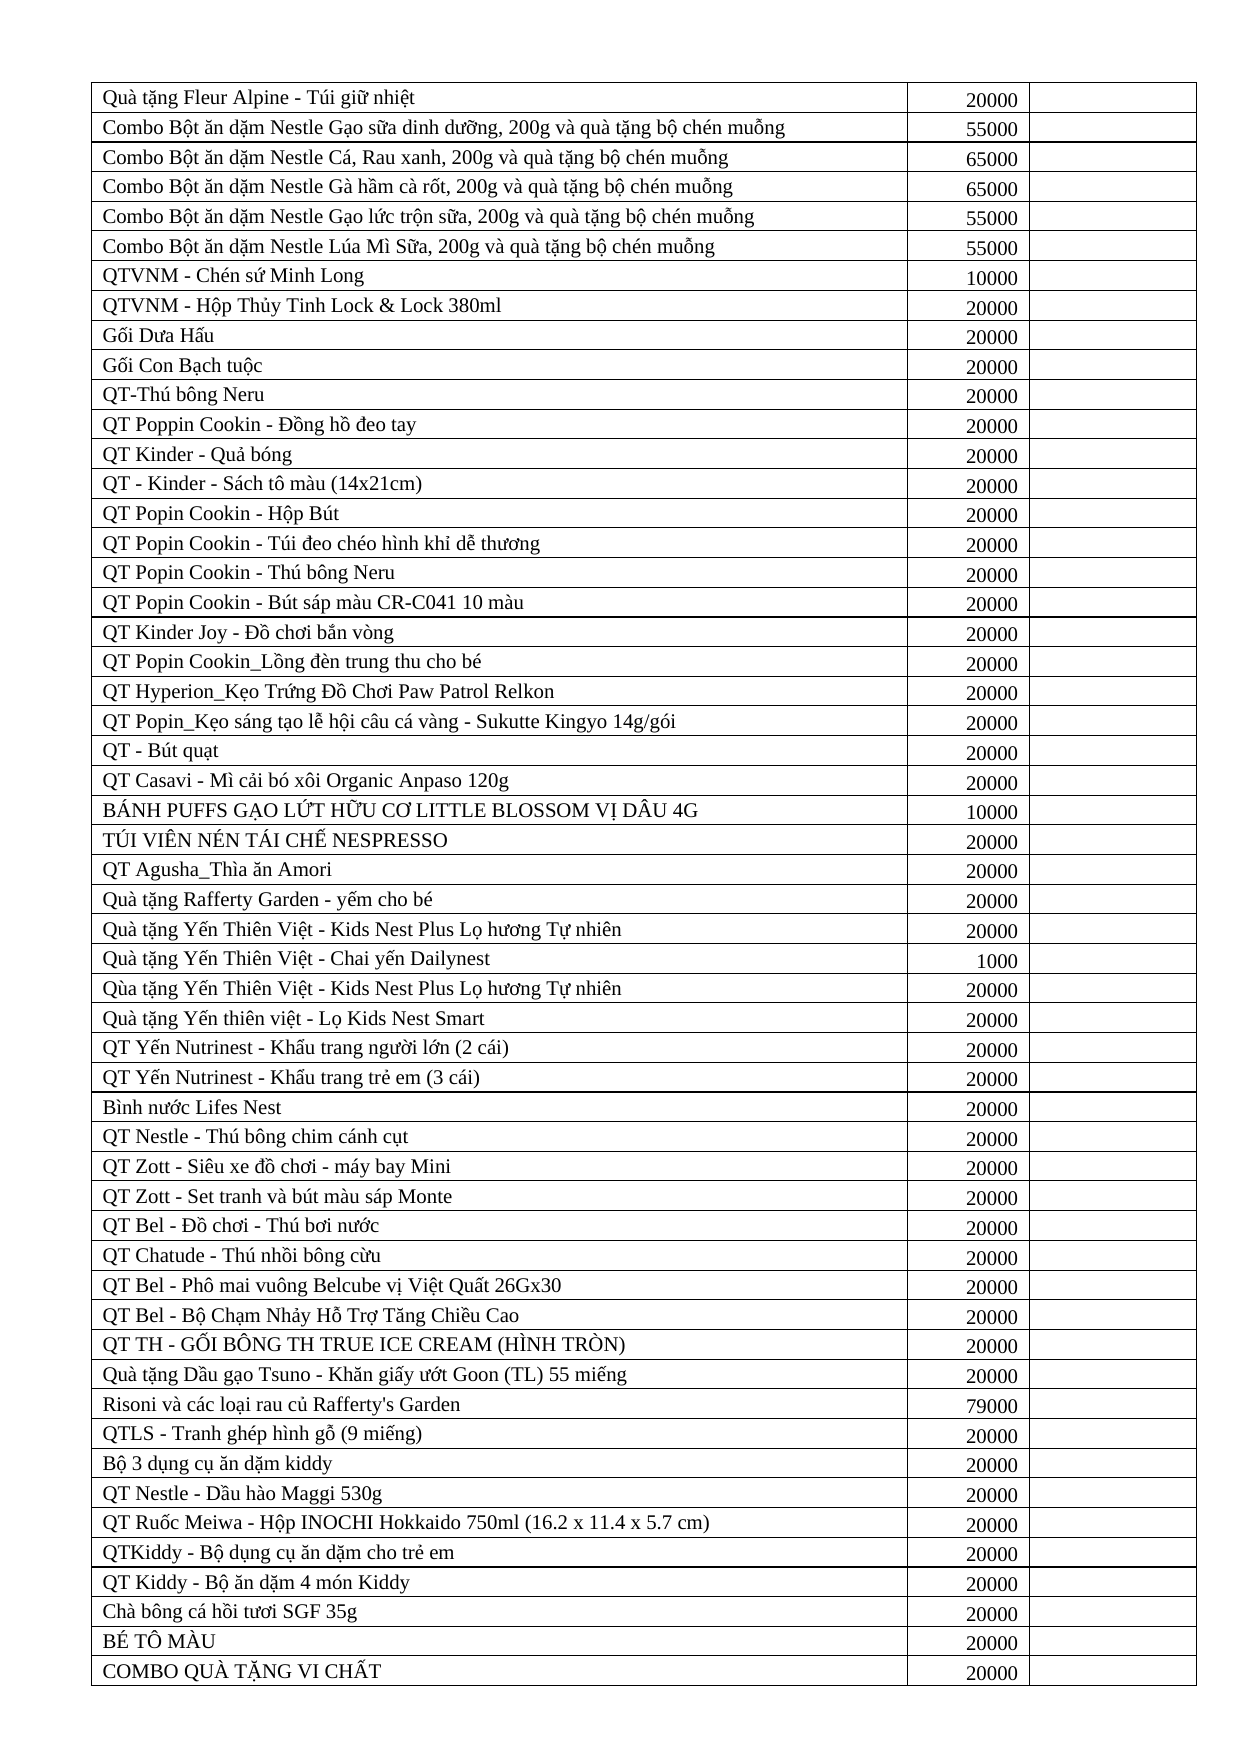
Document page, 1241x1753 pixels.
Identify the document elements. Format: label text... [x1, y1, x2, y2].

table_cell QT Nestle - Thú bông chim cánh cụt [92, 1122, 907, 1151]
table_cell 79000 [908, 1389, 1029, 1418]
table_cell QT Kiddy - Bộ ăn dặm 4 món Kiddy [92, 1568, 907, 1596]
table_cell Bộ 3 dụng cụ ăn dặm kiddy [92, 1449, 907, 1477]
table_cell QT Kinder Joy - Đồ chơi bắn vòng [92, 618, 907, 646]
table_cell [1030, 974, 1196, 1002]
table_cell Quà tặng Rafferty Garden - yếm cho bé [92, 885, 907, 913]
table_cell QT Popin Cookin - Bút sáp màu CR-C041 10 màu [92, 588, 907, 616]
table_cell [1030, 1568, 1196, 1596]
table_cell [1030, 1449, 1196, 1477]
table_cell Gối Con Bạch tuộc [92, 350, 907, 379]
table_cell [1030, 1211, 1196, 1240]
table_cell QTVNM - Chén sứ Minh Long [92, 261, 907, 290]
table_cell 20000 [908, 1152, 1029, 1180]
table_cell [1030, 1419, 1196, 1448]
table_cell 10000 [908, 261, 1029, 290]
table_cell 20000 [908, 1538, 1029, 1566]
table_cell Quà tặng Yến thiên việt - Lọ Kids Nest Smart [92, 1003, 907, 1032]
table_cell QT Chatude - Thú nhồi bông cừu [92, 1241, 907, 1269]
table_cell QT Bel - Bộ Chạm Nhảy Hỗ Trợ Tăng Chiều Cao [92, 1300, 907, 1329]
table_cell BÁNH PUFFS GẠO LỨT HỮU CƠ LITTLE BLOSSOM VỊ DÂU 4G [92, 796, 907, 824]
table_cell 20000 [908, 410, 1029, 438]
table_cell QT Poppin Cookin - Đồng hồ đeo tay [92, 410, 907, 438]
table_cell 20000 [908, 1093, 1029, 1121]
table_cell 20000 [908, 855, 1029, 883]
table_cell 20000 [908, 291, 1029, 319]
table_cell 20000 [908, 885, 1029, 913]
table_cell 20000 [908, 1627, 1029, 1655]
table_cell [1030, 855, 1196, 883]
table_cell 20000 [908, 558, 1029, 587]
table_cell 20000 [908, 1508, 1029, 1537]
table_cell [1030, 766, 1196, 794]
table_cell [1030, 83, 1196, 112]
table_cell [1030, 706, 1196, 735]
table_cell Gối Dưa Hấu [92, 321, 907, 349]
table_cell [1030, 469, 1196, 498]
table_cell QT Popin Cookin_Lồng đèn trung thu cho bé [92, 647, 907, 676]
table_cell [1030, 1330, 1196, 1358]
table_cell QT Zott - Siêu xe đồ chơi - máy bay Mini [92, 1152, 907, 1180]
table_cell QT Agusha_Thìa ăn Amori [92, 855, 907, 883]
table_cell [1030, 1241, 1196, 1269]
table_cell 55000 [908, 231, 1029, 260]
table_cell 20000 [908, 1478, 1029, 1507]
table_cell 20000 [908, 914, 1029, 943]
table_cell [1030, 558, 1196, 587]
table_cell 20000 [908, 825, 1029, 854]
table_cell QT Ruốc Meiwa - Hộp INOCHI Hokkaido 750ml (16.2 x 11.4 x 5.7 cm) [92, 1508, 907, 1537]
table_cell QTLS - Tranh ghép hình gỗ (9 miếng) [92, 1419, 907, 1448]
table_cell 20000 [908, 1330, 1029, 1358]
table_cell QT Bel - Đồ chơi - Thú bơi nước [92, 1211, 907, 1240]
table_cell QT Popin_Kẹo sáng tạo lễ hội câu cá vàng - Sukutte Kingyo 14g/gói [92, 706, 907, 735]
table_cell Bình nước Lifes Nest [92, 1093, 907, 1121]
table_cell 20000 [908, 380, 1029, 408]
table_cell 20000 [908, 1122, 1029, 1151]
table_cell [1030, 1478, 1196, 1507]
table_cell 20000 [908, 1003, 1029, 1032]
table_cell [1030, 321, 1196, 349]
table_cell 20000 [908, 1033, 1029, 1062]
table_cell 55000 [908, 202, 1029, 230]
table_cell QTVNM - Hộp Thủy Tinh Lock & Lock 380ml [92, 291, 907, 319]
table_cell [1030, 1597, 1196, 1626]
table_cell 20000 [908, 1597, 1029, 1626]
table_cell [1030, 1063, 1196, 1091]
table_cell Quà tặng Yến Thiên Việt - Kids Nest Plus Lọ hương Tự nhiên [92, 914, 907, 943]
table_cell 20000 [908, 439, 1029, 468]
table_cell [1030, 172, 1196, 201]
table_cell [1030, 1538, 1196, 1566]
table_cell 65000 [908, 143, 1029, 171]
table_cell QT TH - GỐI BÔNG TH TRUE ICE CREAM (HÌNH TRÒN) [92, 1330, 907, 1358]
table_cell Qùa tặng Yến Thiên Việt - Kids Nest Plus Lọ hương Tự nhiên [92, 974, 907, 1002]
table_cell [1030, 1093, 1196, 1121]
table_cell [1030, 291, 1196, 319]
table_cell [1030, 944, 1196, 973]
table_cell [1030, 1508, 1196, 1537]
table_cell [1030, 410, 1196, 438]
table_cell [1030, 202, 1196, 230]
table_cell 20000 [908, 1360, 1029, 1388]
table_cell [1030, 736, 1196, 765]
table_cell 20000 [908, 706, 1029, 735]
table_cell [1030, 1152, 1196, 1180]
table_cell [1030, 1033, 1196, 1062]
table_cell 55000 [908, 113, 1029, 141]
table_cell QT Nestle - Dầu hào Maggi 530g [92, 1478, 907, 1507]
table_cell Quà tặng Fleur Alpine - Túi giữ nhiệt [92, 83, 907, 112]
table_cell [1030, 143, 1196, 171]
table_cell [1030, 231, 1196, 260]
table_cell QT - Kinder - Sách tô màu (14x21cm) [92, 469, 907, 498]
table_cell 20000 [908, 1211, 1029, 1240]
table_cell [1030, 825, 1196, 854]
table_cell COMBO QUÀ TẶNG VI CHẤT [92, 1656, 907, 1685]
table_cell 20000 [908, 974, 1029, 1002]
table_cell [1030, 1627, 1196, 1655]
table_cell [1030, 380, 1196, 408]
table_cell 20000 [908, 736, 1029, 765]
table_cell BÉ TÔ MÀU [92, 1627, 907, 1655]
table_cell 20000 [908, 1063, 1029, 1091]
table_cell 20000 [908, 677, 1029, 705]
table_cell [1030, 499, 1196, 527]
table_cell 20000 [908, 1419, 1029, 1448]
table_cell 20000 [908, 1181, 1029, 1210]
table_cell 20000 [908, 1568, 1029, 1596]
table_cell [1030, 1181, 1196, 1210]
table_cell 20000 [908, 1271, 1029, 1299]
table_cell 65000 [908, 172, 1029, 201]
table_cell Combo Bột ăn dặm Nestle Gạo lức trộn sữa, 200g và quà tặng bộ chén muỗng [92, 202, 907, 230]
table_cell [1030, 1656, 1196, 1685]
table_cell [1030, 1300, 1196, 1329]
table_cell Combo Bột ăn dặm Nestle Gạo sữa dinh dưỡng, 200g và quà tặng bộ chén muỗng [92, 113, 907, 141]
table_cell QT Kinder - Quả bóng [92, 439, 907, 468]
table_cell 20000 [908, 1449, 1029, 1477]
table_cell 20000 [908, 528, 1029, 557]
table_cell 20000 [908, 766, 1029, 794]
table_cell QT Popin Cookin - Hộp Bút [92, 499, 907, 527]
table_cell [1030, 113, 1196, 141]
table_cell 20000 [908, 499, 1029, 527]
table_cell QT Popin Cookin - Thú bông Neru [92, 558, 907, 587]
table_cell 20000 [908, 647, 1029, 676]
table_cell [1030, 885, 1196, 913]
table_cell QT Casavi - Mì cải bó xôi Organic Anpaso 120g [92, 766, 907, 794]
table_cell [1030, 588, 1196, 616]
table_cell Combo Bột ăn dặm Nestle Cá, Rau xanh, 200g và quà tặng bộ chén muỗng [92, 143, 907, 171]
table_cell [1030, 528, 1196, 557]
table_cell Quà tặng Yến Thiên Việt - Chai yến Dailynest [92, 944, 907, 973]
table_cell [1030, 1003, 1196, 1032]
table_cell QT Yến Nutrinest - Khẩu trang trẻ em (3 cái) [92, 1063, 907, 1091]
table_cell TÚI VIÊN NÉN TÁI CHẾ NESPRESSO [92, 825, 907, 854]
table_cell Chà bông cá hồi tươi SGF 35g [92, 1597, 907, 1626]
table_cell [1030, 677, 1196, 705]
table_cell Combo Bột ăn dặm Nestle Lúa Mì Sữa, 200g và quà tặng bộ chén muỗng [92, 231, 907, 260]
table_cell 10000 [908, 796, 1029, 824]
table_cell [1030, 618, 1196, 646]
table_cell [1030, 796, 1196, 824]
table_cell QT Hyperion_Kẹo Trứng Đồ Chơi Paw Patrol Relkon [92, 677, 907, 705]
table_cell [1030, 647, 1196, 676]
table_cell [1030, 439, 1196, 468]
table_cell 20000 [908, 350, 1029, 379]
table_cell [1030, 1271, 1196, 1299]
table_cell QT Popin Cookin - Túi đeo chéo hình khỉ dễ thương [92, 528, 907, 557]
table_cell QT-Thú bông Neru [92, 380, 907, 408]
table_cell 20000 [908, 1656, 1029, 1685]
table_cell 20000 [908, 588, 1029, 616]
table_cell 20000 [908, 469, 1029, 498]
table_cell [1030, 350, 1196, 379]
table_cell [1030, 1389, 1196, 1418]
table_cell 20000 [908, 321, 1029, 349]
table_cell [1030, 261, 1196, 290]
table_cell QT Bel - Phô mai vuông Belcube vị Việt Quất 26Gx30 [92, 1271, 907, 1299]
table_cell [1030, 1122, 1196, 1151]
table_cell 1000 [908, 944, 1029, 973]
table_cell 20000 [908, 1300, 1029, 1329]
table_cell [1030, 1360, 1196, 1388]
table_cell QT Yến Nutrinest - Khẩu trang người lớn (2 cái) [92, 1033, 907, 1062]
table_cell QTKiddy - Bộ dụng cụ ăn dặm cho trẻ em [92, 1538, 907, 1566]
table_cell [1030, 914, 1196, 943]
table_cell 20000 [908, 1241, 1029, 1269]
table_cell Combo Bột ăn dặm Nestle Gà hầm cà rốt, 200g và quà tặng bộ chén muỗng [92, 172, 907, 201]
table_cell 20000 [908, 83, 1029, 112]
table_cell QT - Bút quạt [92, 736, 907, 765]
table_cell 20000 [908, 618, 1029, 646]
table_cell QT Zott - Set tranh và bút màu sáp Monte [92, 1181, 907, 1210]
table_cell Risoni và các loại rau củ Rafferty's Garden [92, 1389, 907, 1418]
table_cell Quà tặng Dầu gạo Tsuno - Khăn giấy ướt Goon (TL) 55 miếng [92, 1360, 907, 1388]
